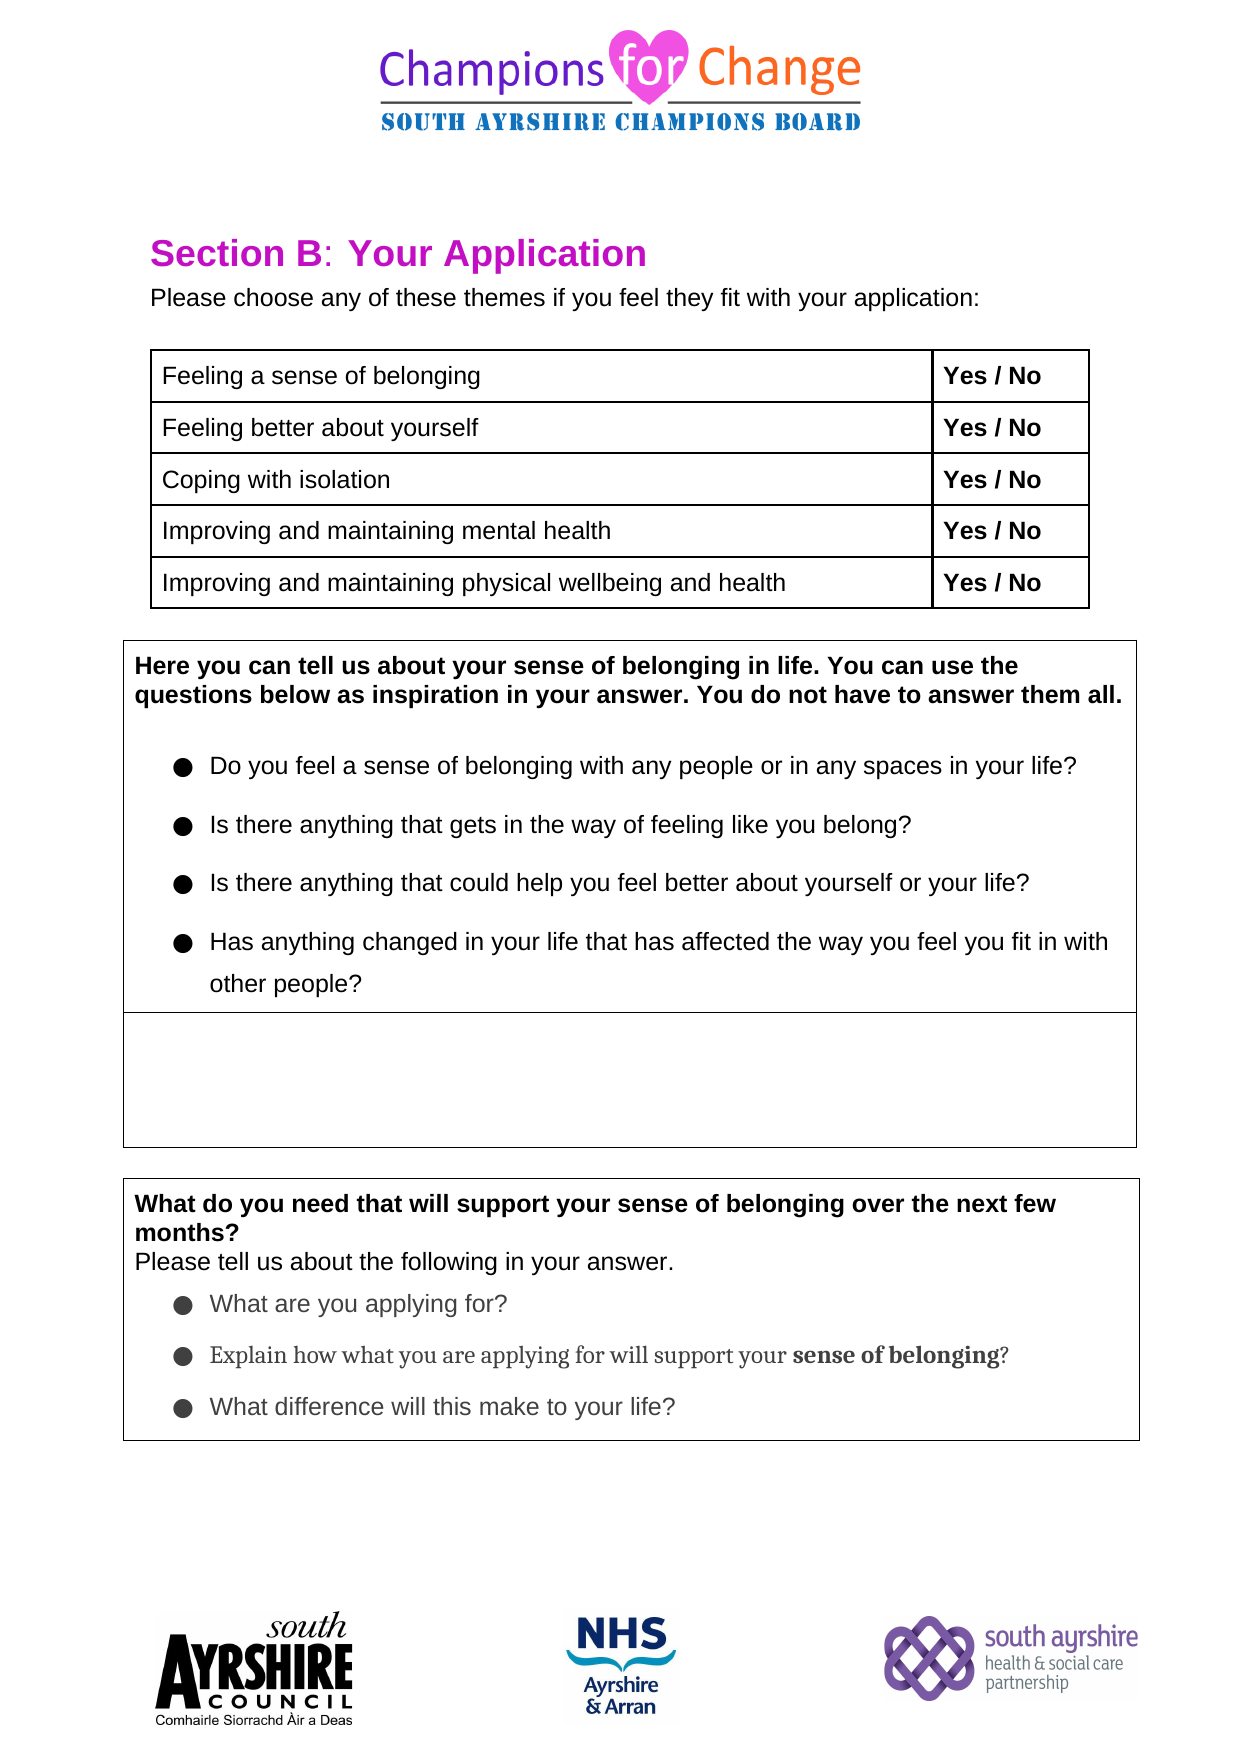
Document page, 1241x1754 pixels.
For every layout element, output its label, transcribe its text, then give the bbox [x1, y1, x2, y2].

picture [562, 1607, 680, 1725]
table_cell [124, 1013, 1136, 1147]
table_cell Feeling better about yourself [152, 403, 931, 452]
picture [155, 1611, 353, 1725]
table_cell Improving and maintaining physical wellbeing and health [152, 558, 931, 607]
table_cell Yes / No [934, 454, 1088, 504]
table_cell Yes / No [934, 506, 1088, 556]
table_cell Yes / No [934, 558, 1088, 607]
text Please choose any of these themes if you feel they fit with your application: [150, 283, 1090, 312]
table_header Feeling a sense of belonging [152, 351, 931, 401]
picture [378, 30, 862, 137]
table_header Here you can tell us about your sense of belonging in life. You can use the questions below as inspiration in your answer. You do not have to answer them all. Do you feel a sense of belonging with any people or in any spaces in your life? Is there anything that gets in the way of feeling like you belong? Is there anything that could help you feel better about yourself or your life? Has anything changed in your life that has affected the way you feel you fit in with other people? [124, 641, 1136, 1012]
table_cell Coping with isolation [152, 454, 931, 504]
table_header Yes / No [934, 351, 1088, 401]
text Section B: Your Application [150, 231, 1090, 274]
picture [884, 1616, 1138, 1701]
table_header What do you need that will support your sense of belonging over the next few months? Please tell us about the following in your answer. What are you applying for? Explain how what you are applying for will support your sense of belonging? What difference will this make to your life? [124, 1179, 1139, 1440]
table_cell Improving and maintaining mental health [152, 506, 931, 556]
table_cell Yes / No [934, 403, 1088, 452]
